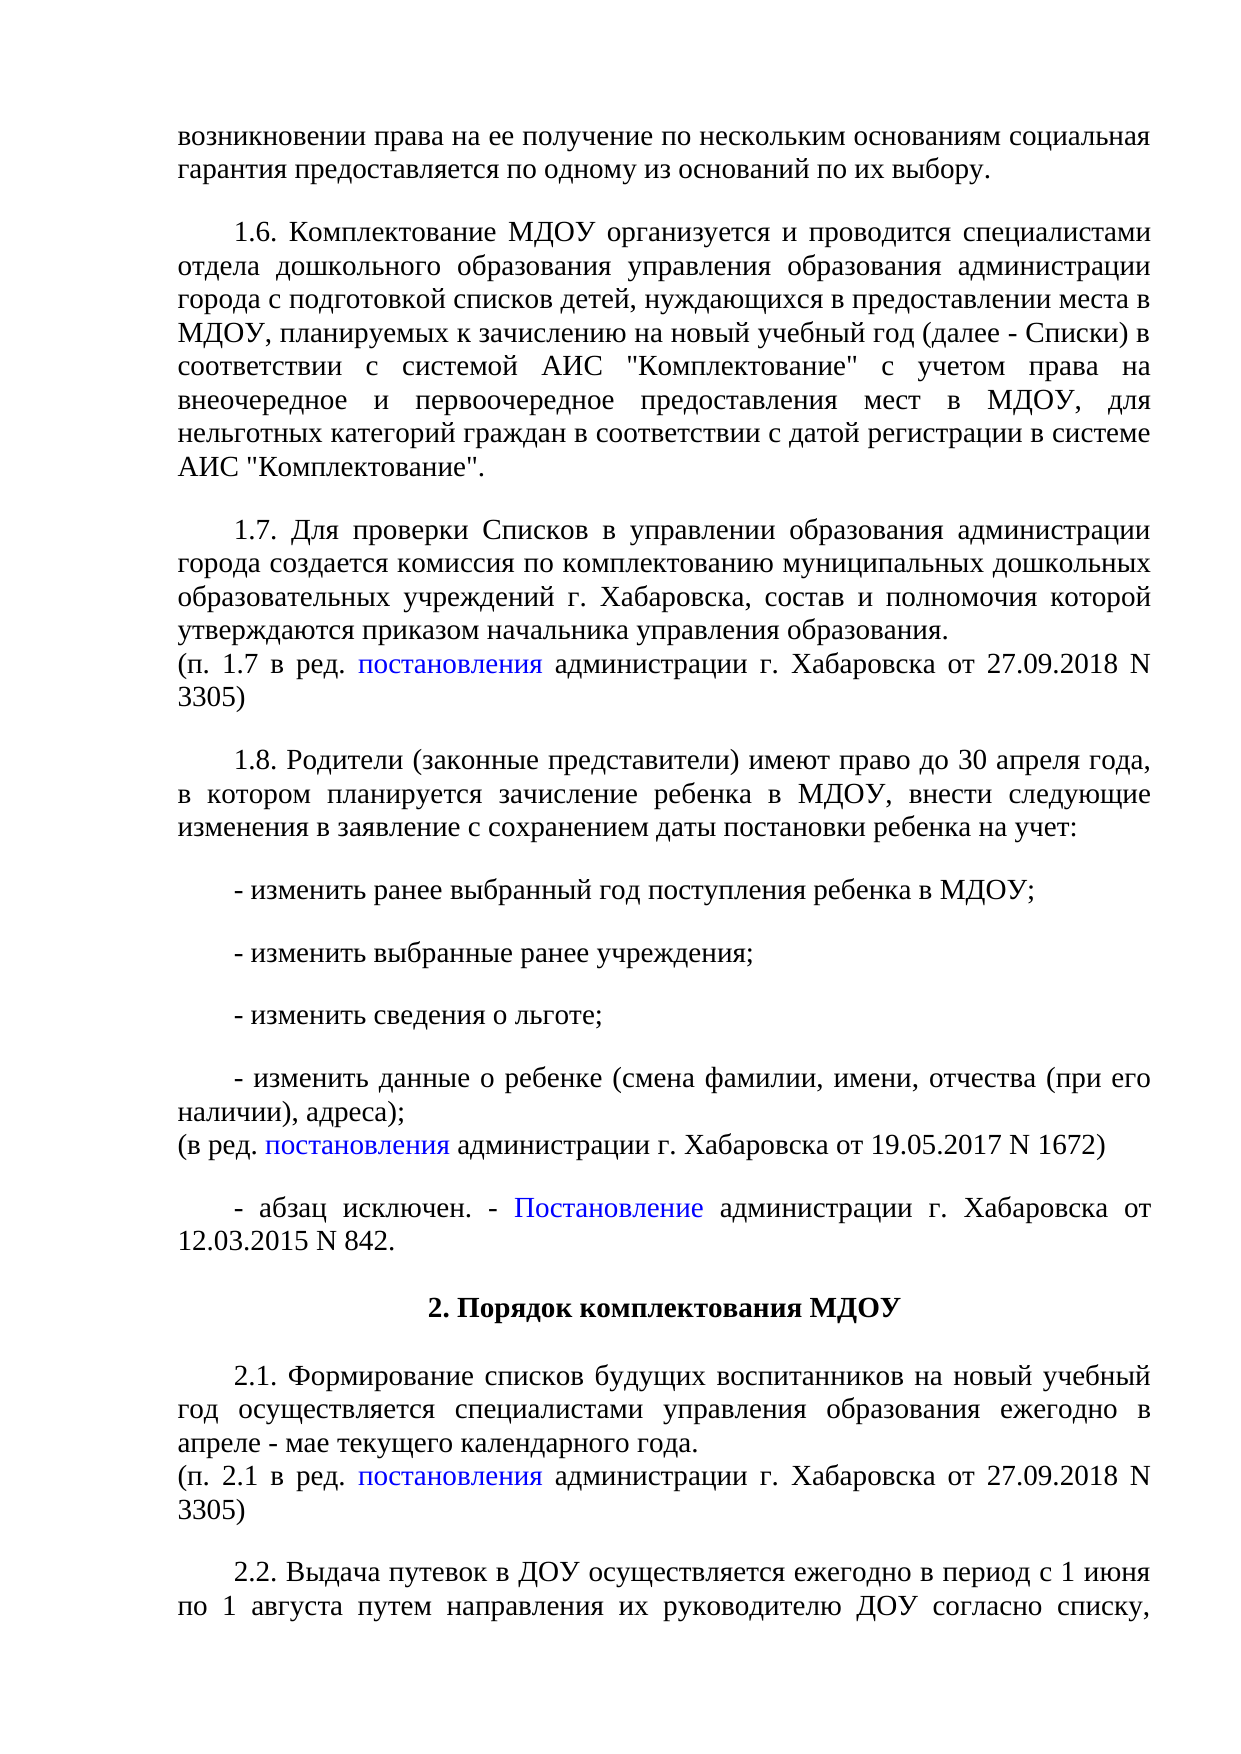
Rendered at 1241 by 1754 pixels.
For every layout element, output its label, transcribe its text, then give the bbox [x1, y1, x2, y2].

text - абзац исключен. - Постановление администрации г. Хабаровска от 12.03.2015 N 842. [177, 1190, 1152, 1257]
title 2. Порядок комплектования МДОУ [177, 1291, 1152, 1324]
text 2.1. Формирование списков будущих воспитанников на новый учебный год осуществляется специалистами управления образования ежегодно в апреле - мае текущего календарного года. [177, 1358, 1152, 1458]
text - изменить данные о ребенке (смена фамилии, имени, отчества (при его наличии), адреса); [177, 1060, 1152, 1127]
text 1.6. Комплектование МДОУ организуется и проводится специалистами отдела дошкольного образования управления образования администрации города с подготовкой списков детей, нуждающихся в предоставлении места в МДОУ, планируемых к зачислению на новый учебный год (далее - Списки) в соответствии с системой АИС "Комплектование" с учетом права на внеочередное и первоочередное предоставления мест в МДОУ, для нельготных категорий граждан в соответствии с датой регистрации в системе АИС "Комплектование". [177, 214, 1152, 483]
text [177, 1554, 1152, 1622]
text - изменить ранее выбранный год поступления ребенка в МДОУ; [177, 872, 1152, 906]
text (п. 1.7 в ред. постановления администрации г. Хабаровска от 27.09.2018 N 3305) [177, 646, 1152, 713]
text 1.8. Родители (законные представители) имеют право до 30 апреля года, в котором планируется зачисление ребенка в МДОУ, внести следующие изменения в заявление с сохранением даты постановки ребенка на учет: [177, 742, 1152, 843]
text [177, 118, 1152, 185]
text (п. 2.1 в ред. постановления администрации г. Хабаровска от 27.09.2018 N 3305) [177, 1458, 1152, 1525]
text (в ред. постановления администрации г. Хабаровска от 19.05.2017 N 1672) [177, 1127, 1152, 1161]
text - изменить сведения о льготе; [177, 997, 1152, 1031]
text 1.7. Для проверки Списков в управлении образования администрации города создается комиссия по комплектованию муниципальных дошкольных образовательных учреждений г. Хабаровска, состав и полномочия которой утверждаются приказом начальника управления образования. [177, 512, 1152, 646]
text - изменить выбранные ранее учреждения; [177, 935, 1152, 968]
